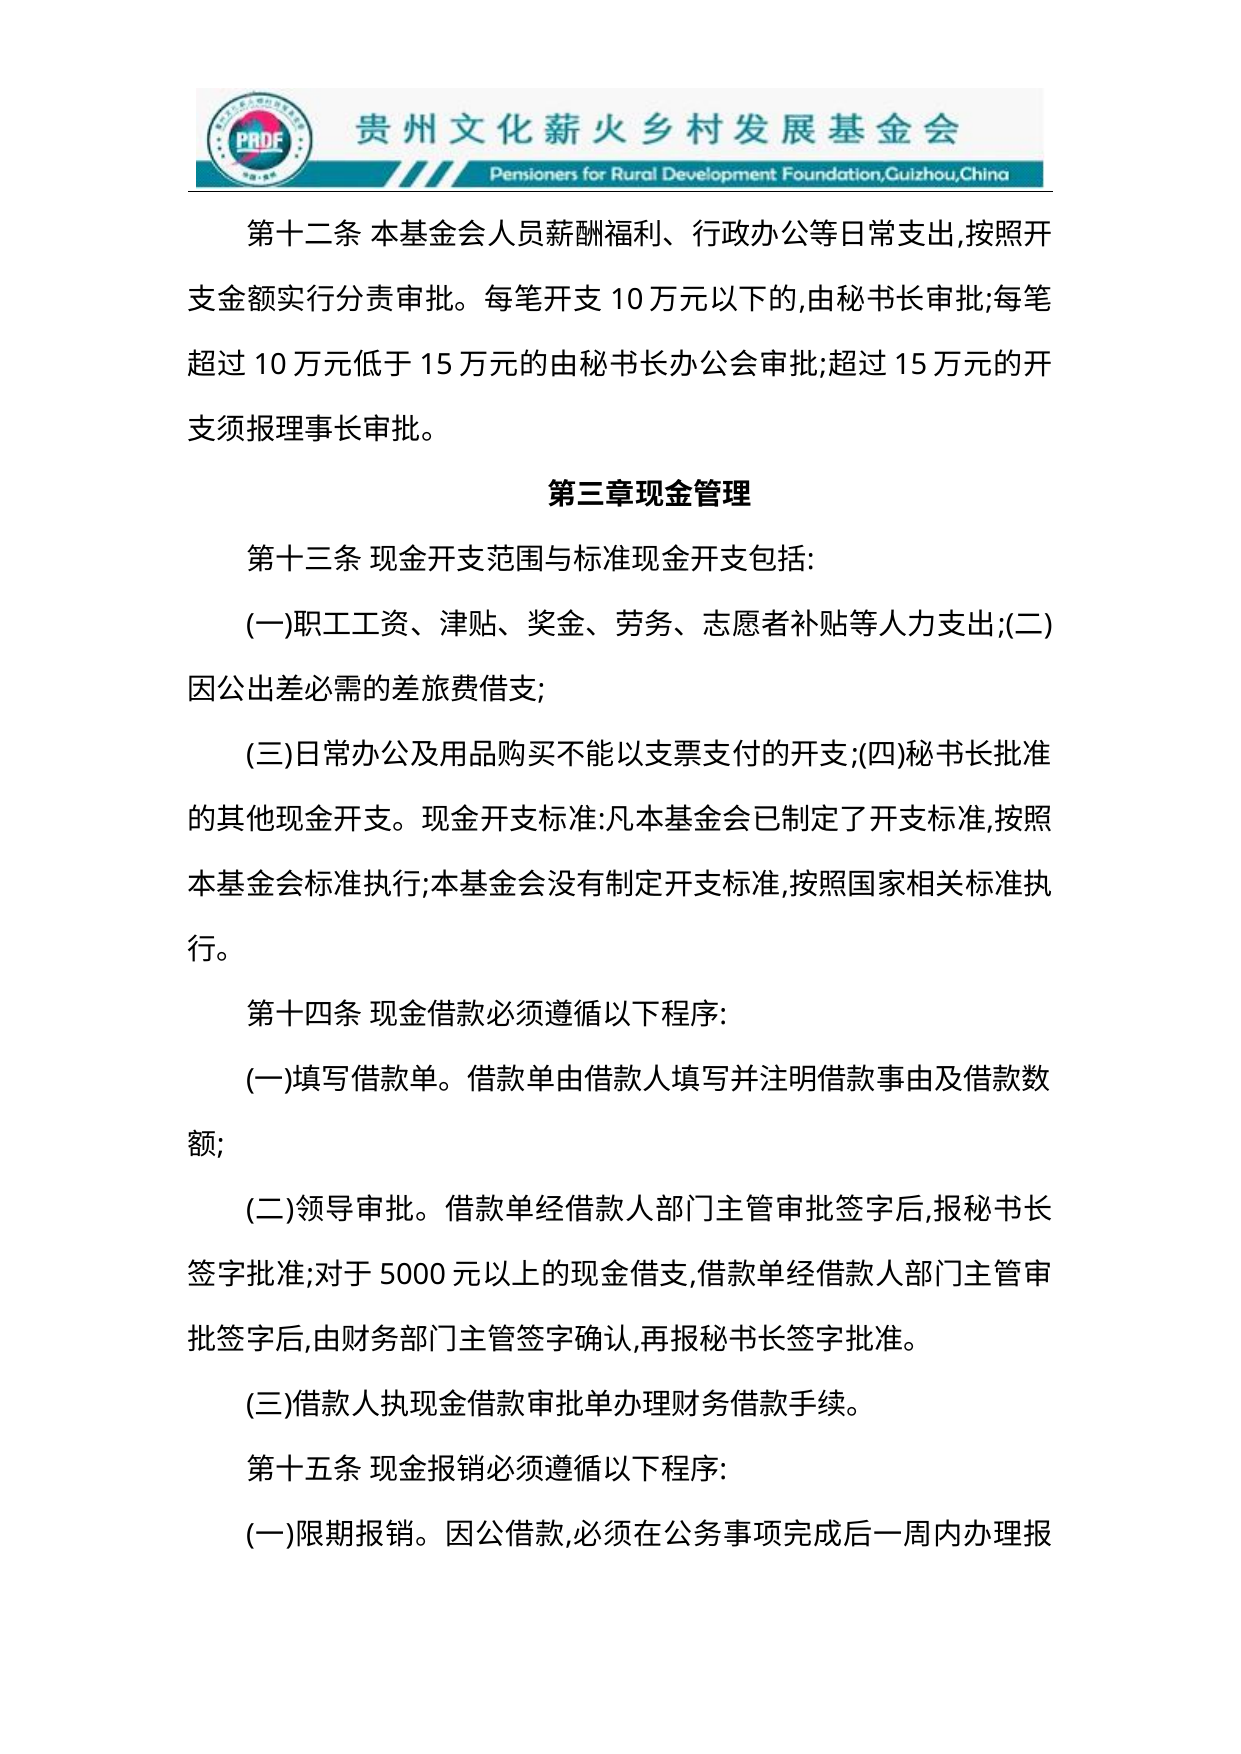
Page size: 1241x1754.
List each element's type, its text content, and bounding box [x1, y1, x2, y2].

text (三)日常办公及用品购买不能以支票支付的开支;(四)秘书长批准的其他现金开支。现金开支标准:凡本基金会已制定了开支标准,按照本基金会标准执行;本基金会没有制定开支标准,按照国家相关标准执行。 [187, 719, 1053, 979]
text 第十五条 现金报销必须遵循以下程序: [187, 1434, 1053, 1499]
text 第十四条 现金借款必须遵循以下程序: [187, 979, 1053, 1044]
text (一)限期报销。因公借款,必须在公务事项完成后一周内办理报销手续; [187, 1499, 1053, 1564]
text (一)职工工资、津贴、奖金、劳务、志愿者补贴等人力支出;(二)因公出差必需的差旅费借支; [187, 589, 1053, 719]
picture [196, 88, 1045, 189]
text 第三章现金管理 [187, 459, 1053, 524]
text 第十二条 本基金会人员薪酬福利、行政办公等日常支出,按照开支金额实行分责审批。每笔开支10万元以下的,由秘书长审批;每笔超过10万元低于15万元的由秘书长办公会审批;超过15万元的开支须报理事长审批。 [187, 199, 1053, 459]
text (三)借款人执现金借款审批单办理财务借款手续。 [187, 1369, 1053, 1434]
text 第十三条 现金开支范围与标准现金开支包括: [187, 524, 1053, 589]
text (一)填写借款单。借款单由借款人填写并注明借款事由及借款数额; [187, 1044, 1053, 1174]
text (二)领导审批。借款单经借款人部门主管审批签字后,报秘书长签字批准;对于5000元以上的现金借支,借款单经借款人部门主管审批签字后,由财务部门主管签字确认,再报秘书长签字批准。 [187, 1174, 1053, 1369]
